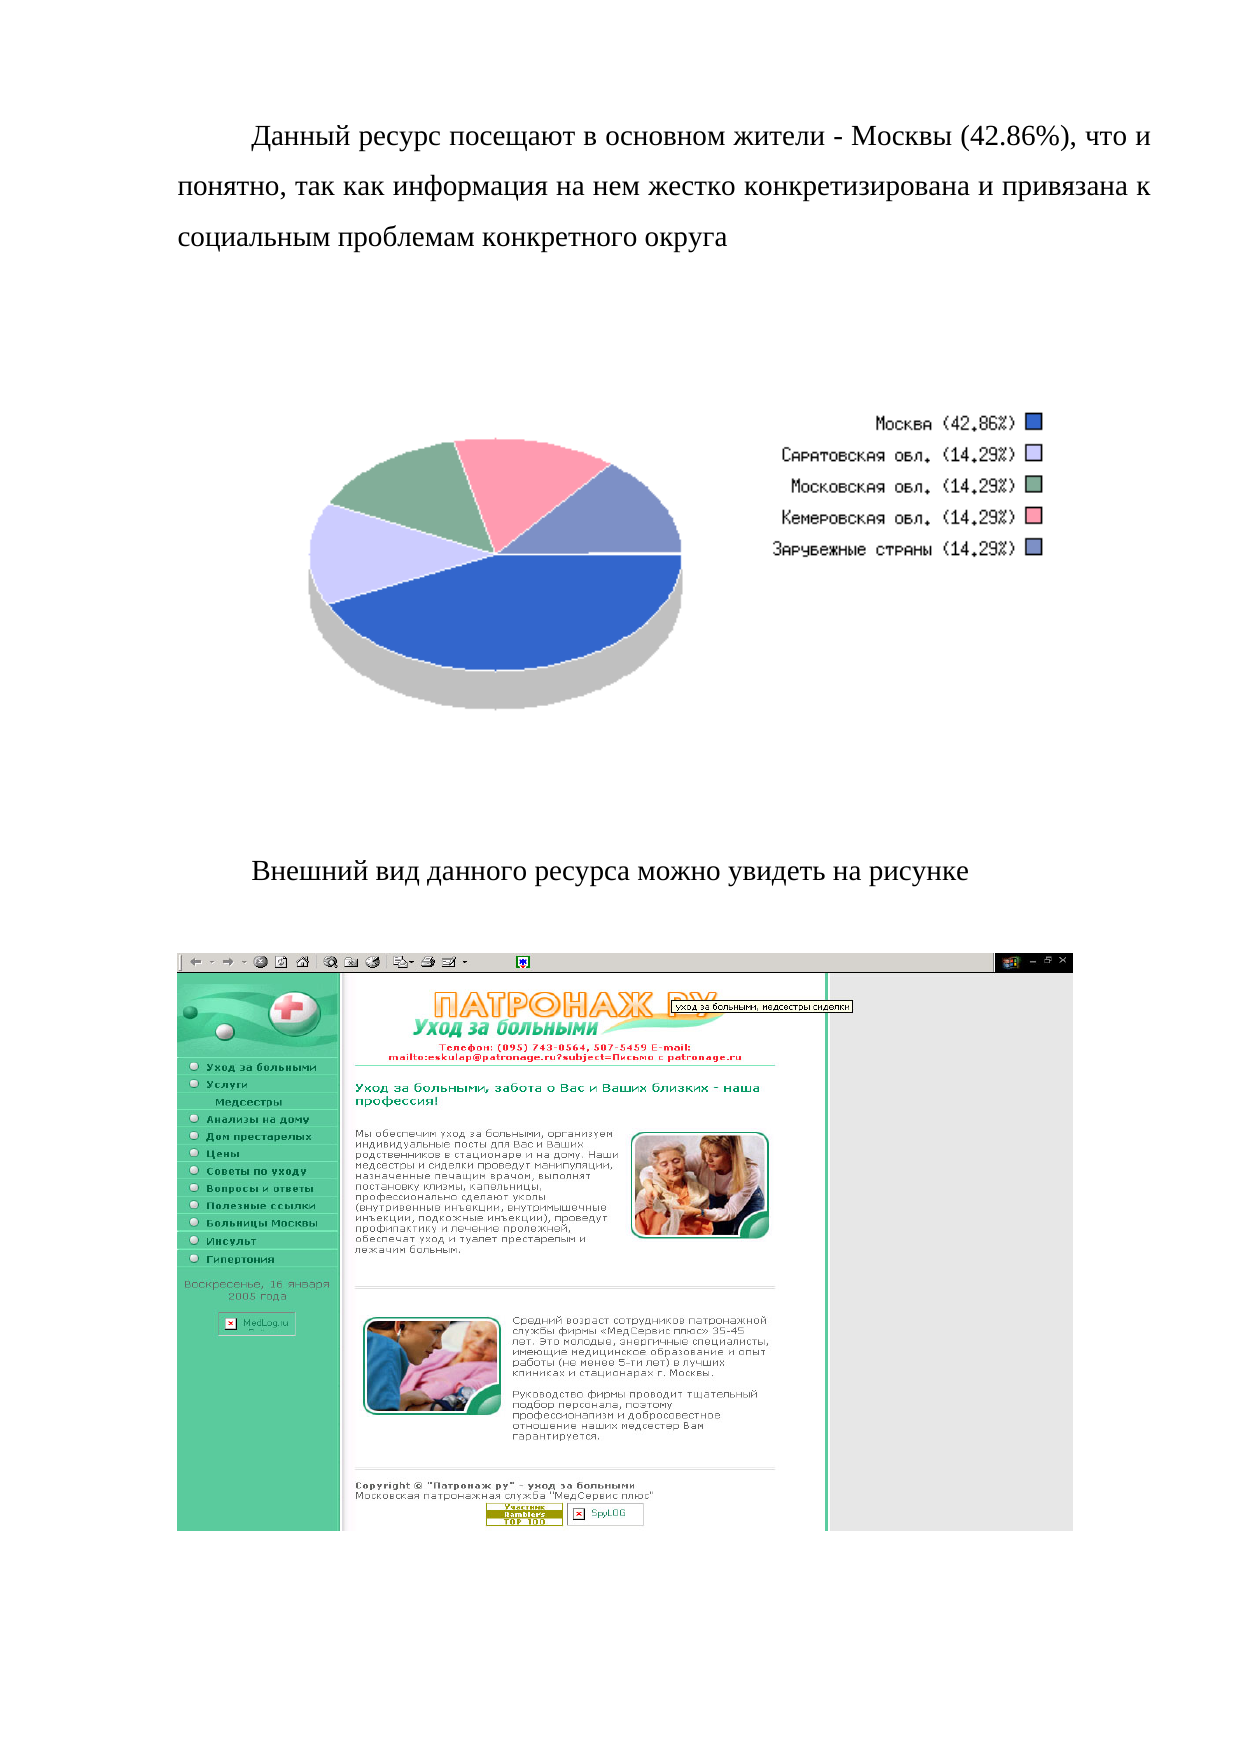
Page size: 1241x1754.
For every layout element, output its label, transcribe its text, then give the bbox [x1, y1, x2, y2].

text Данный ресурс посещают в основном жители - Москвы (42.86%), что и понятно, так как информация на нем жестко конкретизирована и привязана к социальным проблемам конкретного округа [177, 118, 1152, 252]
picture [251, 319, 1052, 789]
picture [177, 953, 1073, 1531]
text Внешний вид данного ресурса можно увидеть на рисунке [177, 853, 1152, 886]
